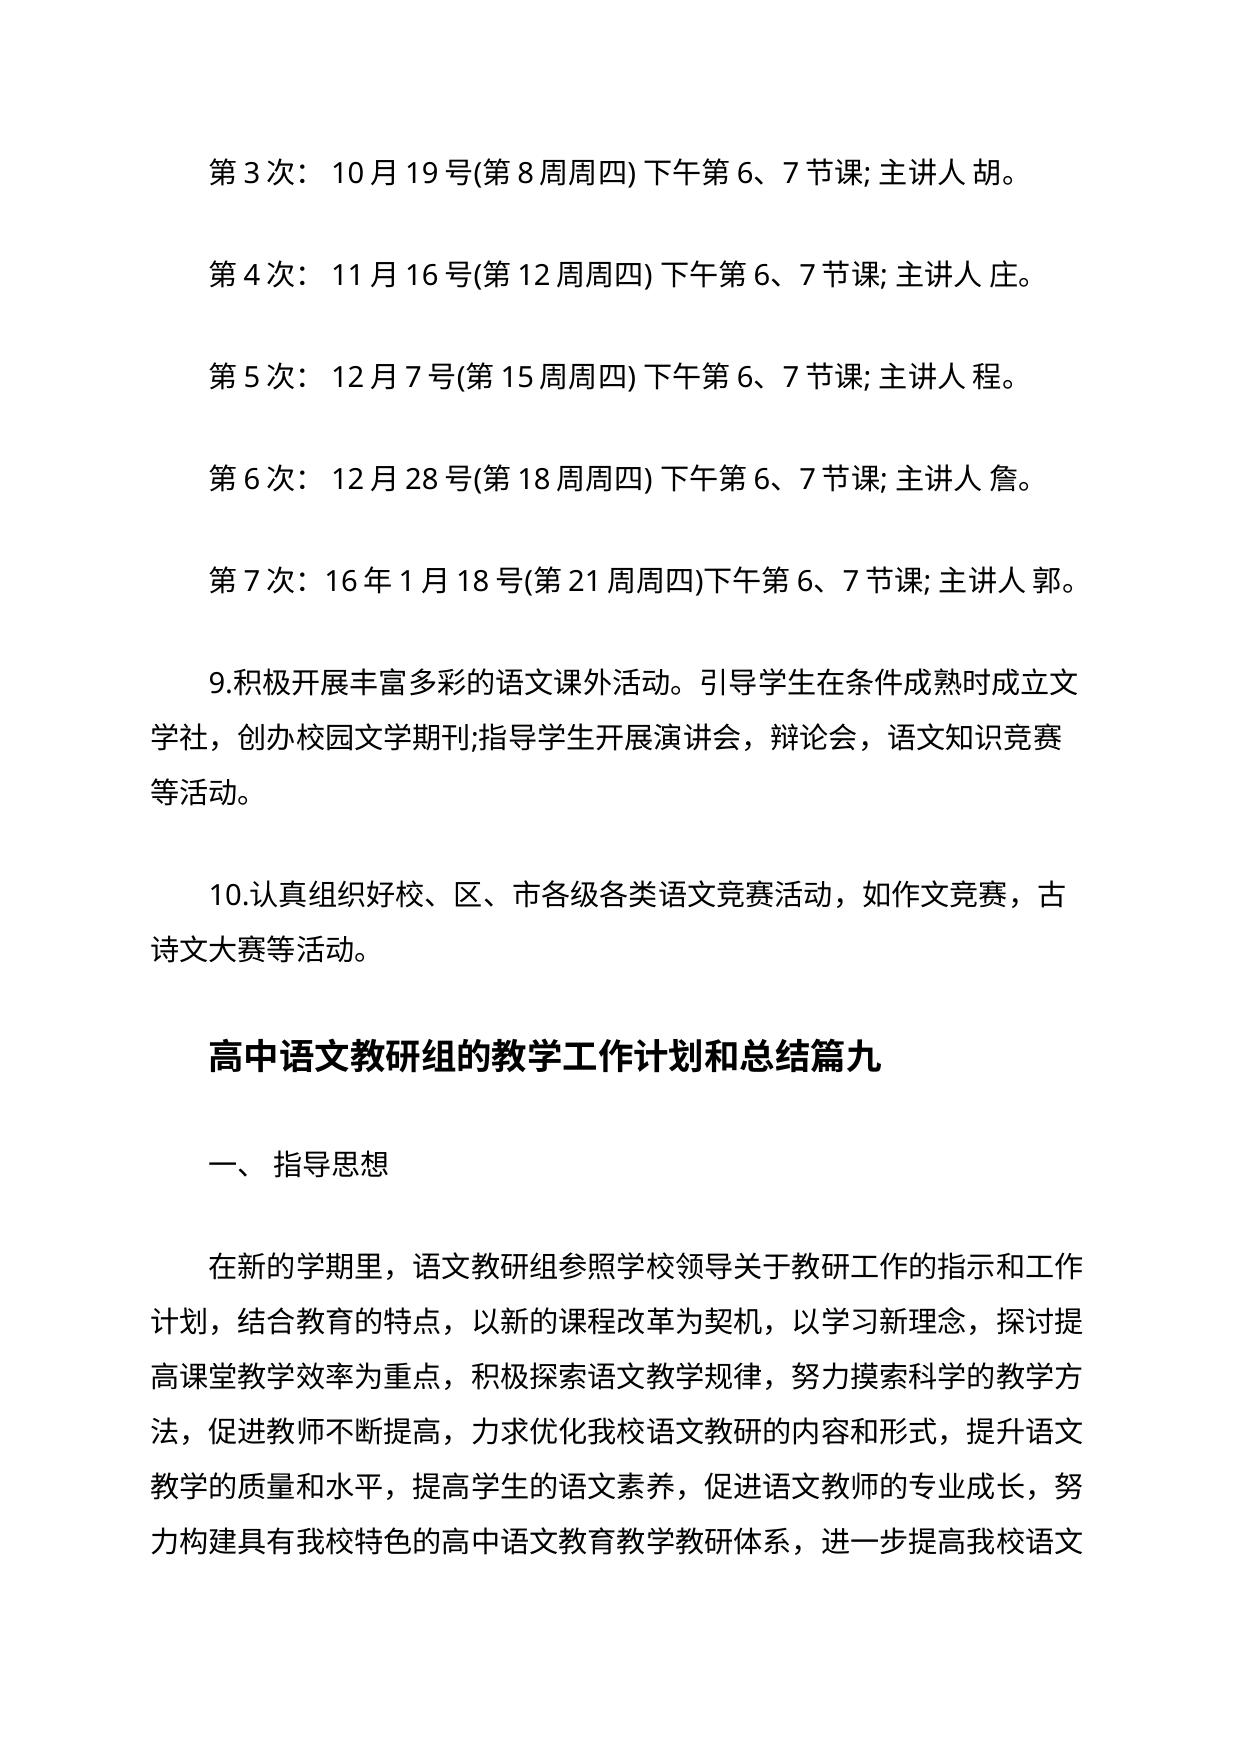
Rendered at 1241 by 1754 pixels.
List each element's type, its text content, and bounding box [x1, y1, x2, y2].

text 第4次： 11月16号(第12周周四) 下午第6、7节课; 主讲人 庄。 [150, 252, 1090, 294]
text 第7次：16年1月18号(第21周周四)下午第6、7节课; 主讲人 郭。 [150, 558, 1090, 600]
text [150, 1244, 1090, 1560]
text 一、 指导思想 [150, 1142, 1090, 1184]
text 9.积极开展丰富多彩的语文课外活动。引导学生在条件成熟时成立文学社，创办校园文学期刊;指导学生开展演讲会，辩论会，语文知识竞赛等活动。 [150, 660, 1090, 812]
text 第6次： 12月28号(第18周周四) 下午第6、7节课; 主讲人 詹。 [150, 456, 1090, 498]
text 第3次： 10月19号(第8周周四) 下午第6、7节课; 主讲人 胡。 [150, 150, 1090, 192]
text 高中语文教研组的教学工作计划和总结篇九 [150, 1028, 1090, 1080]
text 10.认真组织好校、区、市各级各类语文竞赛活动，如作文竞赛，古诗文大赛等活动。 [150, 872, 1090, 969]
text 第5次： 12月7号(第15周周四) 下午第6、7节课; 主讲人 程。 [150, 354, 1090, 396]
